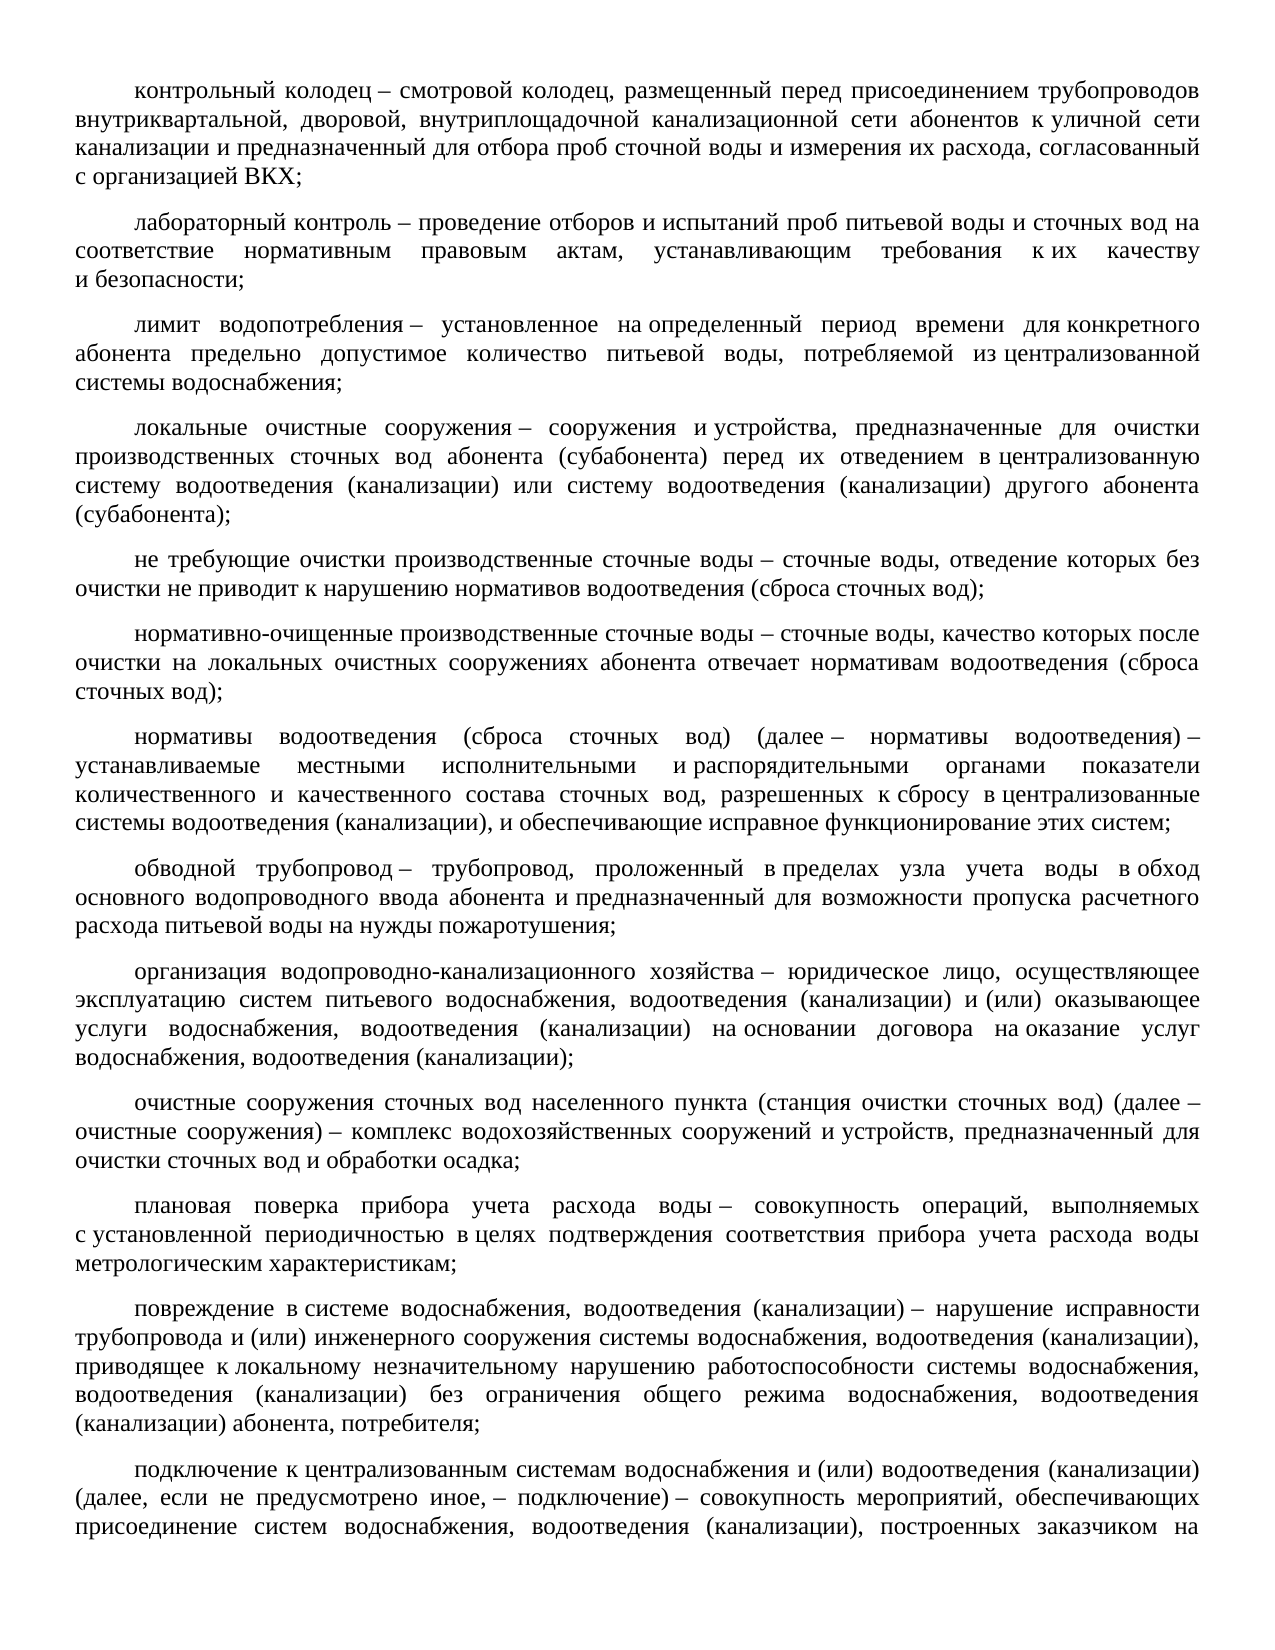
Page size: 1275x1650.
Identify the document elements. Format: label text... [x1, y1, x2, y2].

text организация водопроводно-канализационного хозяйства – юридическое лицо, осуществляющее эксплуатацию систем питьевого водоснабжения, водоотведения (канализации) и (или) оказывающее услуги водоснабжения, водоотведения (канализации) на основании договора на оказание услуг водоснабжения, водоотведения (канализации); [75, 956, 1200, 1071]
text нормативно-очищенные производственные сточные воды – сточные воды, качество которых после очистки на локальных очистных сооружениях абонента отвечает нормативам водоотведения (сброса сточных вод); [75, 618, 1200, 704]
text лимит водопотребления – установленное на определенный период времени для конкретного абонента предельно допустимое количество питьевой воды, потребляемой из централизованной системы водоснабжения; [75, 309, 1200, 396]
text локальные очистные сооружения – сооружения и устройства, предназначенные для очистки производственных сточных вод абонента (субабонента) перед их отведением в централизованную систему водоотведения (канализации) или систему водоотведения (канализации) другого абонента (субабонента); [75, 412, 1200, 527]
text не требующие очистки производственные сточные воды – сточные воды, отведение которых без очистки не приводит к нарушению нормативов водоотведения (сброса сточных вод); [75, 544, 1200, 602]
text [75, 1454, 1200, 1540]
text очистные сооружения сточных вод населенного пункта (станция очистки сточных вод) (далее – очистные сооружения) – комплекс водохозяйственных сооружений и устройств, предназначенный для очистки сточных вод и обработки осадка; [75, 1087, 1200, 1174]
text повреждение в системе водоснабжения, водоотведения (канализации) – нарушение исправности трубопровода и (или) инженерного сооружения системы водоснабжения, водоотведения (канализации), приводящее к локальному незначительному нарушению работоспособности системы водоснабжения, водоотведения (канализации) без ограничения общего режима водоснабжения, водоотведения (канализации) абонента, потребителя; [75, 1293, 1200, 1437]
text нормативы водоотведения (сброса сточных вод) (далее – нормативы водоотведения) – устанавливаемые местными исполнительными и распорядительными органами показатели количественного и качественного состава сточных вод, разрешенных к сбросу в централизованные системы водоотведения (канализации), и обеспечивающие исправное функционирование этих систем; [75, 721, 1200, 836]
text обводной трубопровод – трубопровод, проложенный в пределах узла учета воды в обход основного водопроводного ввода абонента и предназначенный для возможности пропуска расчетного расхода питьевой воды на нужды пожаротушения; [75, 853, 1200, 939]
text лабораторный контроль – проведение отборов и испытаний проб питьевой воды и сточных вод на соответствие нормативным правовым актам, устанавливающим требования к их качеству и безопасности; [75, 207, 1200, 293]
text плановая поверка прибора учета расхода воды – совокупность операций, выполняемых с установленной периодичностью в целях подтверждения соответствия прибора учета расхода воды метрологическим характеристикам; [75, 1190, 1200, 1277]
text контрольный колодец – смотровой колодец, размещенный перед присоединением трубопроводов внутриквартальной, дворовой, внутриплощадочной канализационной сети абонентов к уличной сети канализации и предназначенный для отбора проб сточной воды и измерения их расхода, согласованный с организацией ВКХ; [75, 75, 1200, 190]
